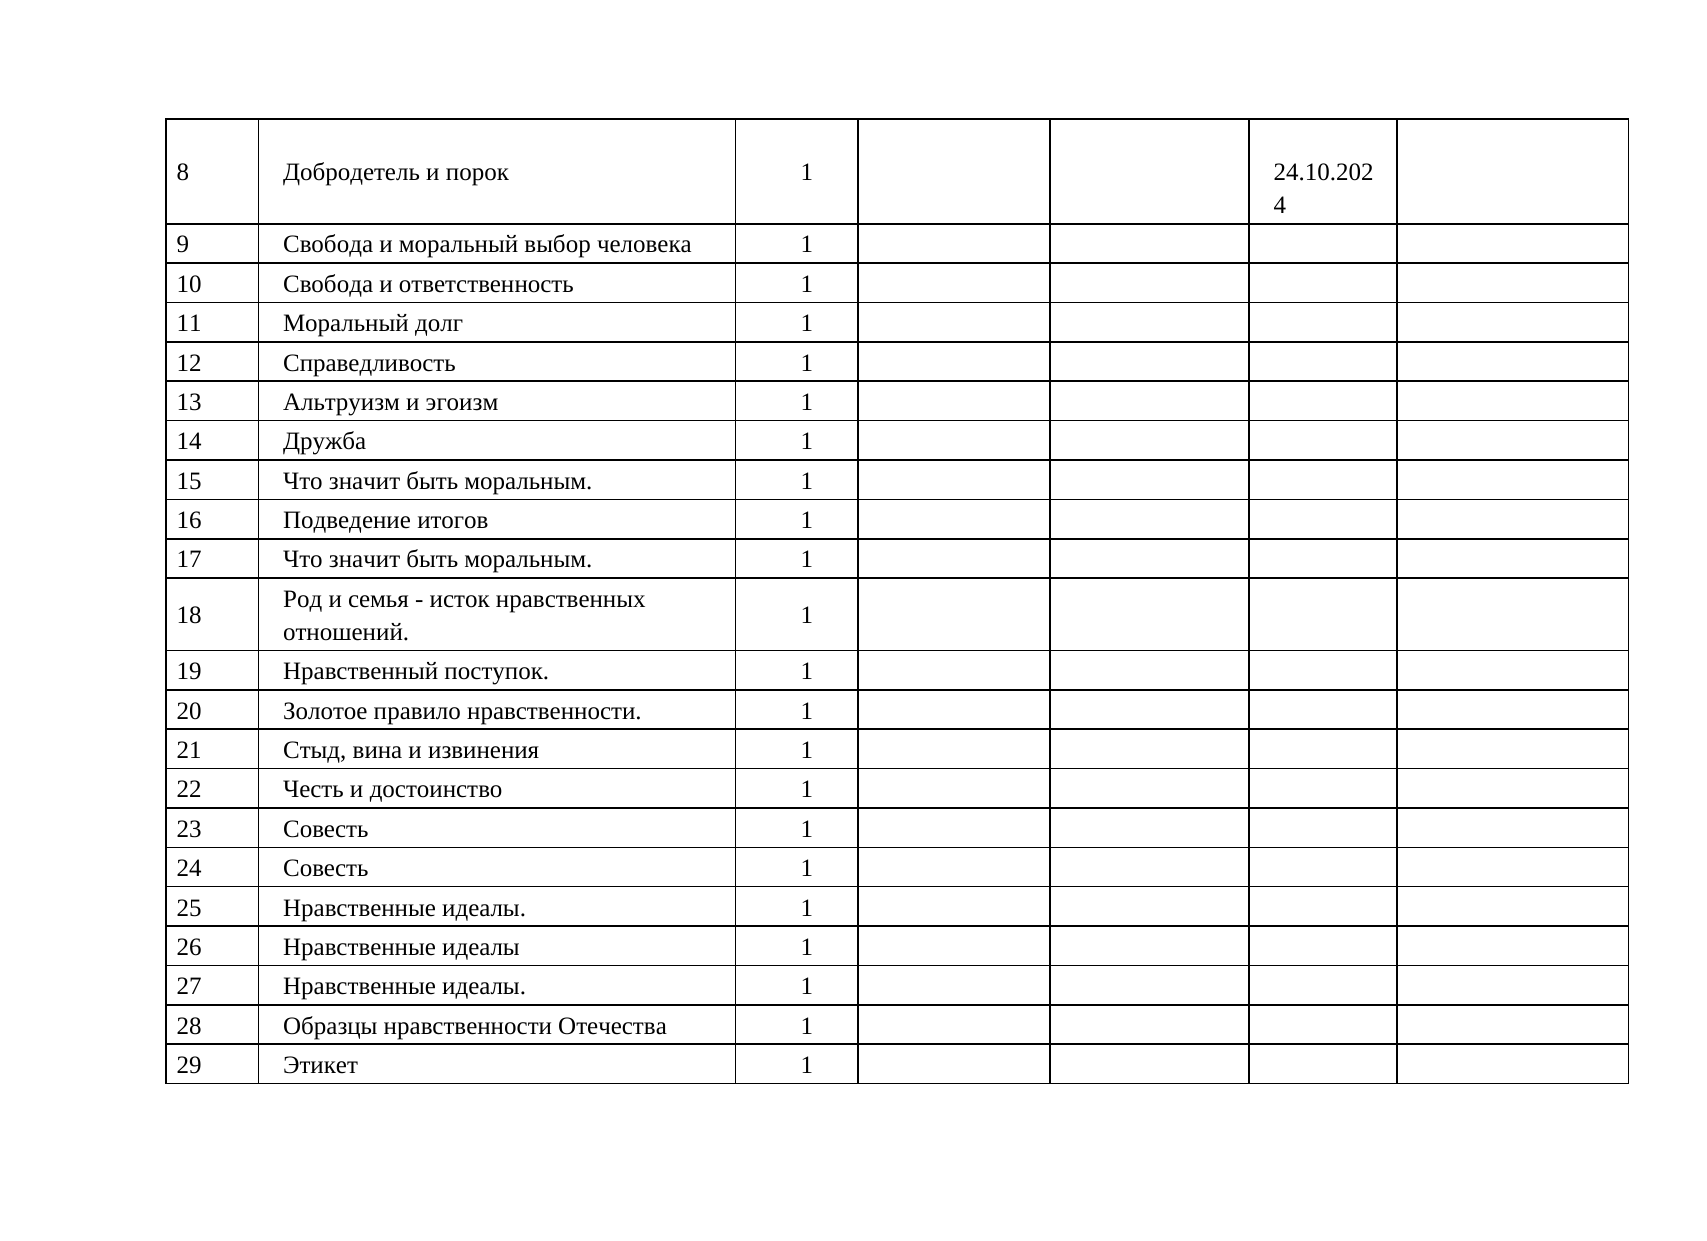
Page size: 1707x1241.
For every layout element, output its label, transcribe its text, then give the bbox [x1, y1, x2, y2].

table_cell [1051, 651, 1248, 689]
table_cell Нравственные идеалы. [259, 887, 735, 925]
table_cell [1398, 966, 1628, 1004]
table_cell [859, 927, 1049, 964]
table_cell 13 [167, 382, 258, 420]
table_cell [1250, 343, 1396, 380]
table_cell [1398, 809, 1628, 846]
table_cell [1051, 461, 1248, 498]
table_cell [859, 382, 1049, 420]
table_cell Подведение итогов [259, 500, 735, 538]
table_cell 1 [736, 769, 857, 807]
table_cell 21 [167, 730, 258, 768]
table_cell 1 [736, 966, 857, 1004]
table_cell [1051, 382, 1248, 420]
table_cell [1398, 887, 1628, 925]
table_cell 14 [167, 421, 258, 459]
table_cell 29 [167, 1045, 258, 1083]
table_cell [1250, 579, 1396, 649]
table_cell [859, 421, 1049, 459]
table_cell 11 [167, 303, 258, 341]
table_cell Совесть [259, 848, 735, 886]
table_cell 1 [736, 691, 857, 728]
table_cell [1398, 651, 1628, 689]
table_cell [1398, 461, 1628, 498]
table_cell [1051, 264, 1248, 302]
table_cell 28 [167, 1006, 258, 1043]
table_cell [859, 848, 1049, 886]
table_cell 22 [167, 769, 258, 807]
table_cell [859, 691, 1049, 728]
table_cell [1250, 730, 1396, 768]
table_cell [1250, 1045, 1396, 1083]
table_cell 16 [167, 500, 258, 538]
table_cell [859, 343, 1049, 380]
table_cell [1250, 461, 1396, 498]
table_cell [859, 540, 1049, 577]
table_cell [859, 1006, 1049, 1043]
table_cell 1 [736, 540, 857, 577]
table_cell 24 [167, 848, 258, 886]
table_cell 25 [167, 887, 258, 925]
table_cell [859, 461, 1049, 498]
table_cell Что значит быть моральным. [259, 461, 735, 498]
table_cell [1051, 848, 1248, 886]
table_cell 15 [167, 461, 258, 498]
table_cell [859, 120, 1049, 223]
table_cell Нравственные идеалы. [259, 966, 735, 1004]
table_cell [1398, 382, 1628, 420]
table_cell [1051, 887, 1248, 925]
table_cell [1398, 1006, 1628, 1043]
table_cell Нравственный поступок. [259, 651, 735, 689]
table_cell [859, 500, 1049, 538]
table_cell [1051, 343, 1248, 380]
table_cell [1051, 579, 1248, 649]
table_cell [1051, 500, 1248, 538]
table_cell [1398, 264, 1628, 302]
table_cell 1 [736, 500, 857, 538]
table_cell [1051, 303, 1248, 341]
table_cell [1250, 382, 1396, 420]
table_cell [1051, 120, 1248, 223]
table_cell [1398, 730, 1628, 768]
table_cell 1 [736, 887, 857, 925]
table_cell [1250, 500, 1396, 538]
table_cell Свобода и моральный выбор человека [259, 225, 735, 262]
table_cell [1250, 421, 1396, 459]
table_cell [859, 264, 1049, 302]
table_cell [1250, 769, 1396, 807]
table_cell [1250, 887, 1396, 925]
table_cell 1 [736, 579, 857, 649]
table_cell [859, 303, 1049, 341]
table_cell [1051, 691, 1248, 728]
table_cell 1 [736, 1006, 857, 1043]
table_cell Добродетель и порок [259, 120, 735, 223]
table_cell [1398, 1045, 1628, 1083]
table_cell [859, 769, 1049, 807]
table_cell 1 [736, 1045, 857, 1083]
table_cell 1 [736, 848, 857, 886]
table_cell [1398, 691, 1628, 728]
table_cell Альтруизм и эгоизм [259, 382, 735, 420]
table_cell [859, 809, 1049, 846]
table_cell [1398, 848, 1628, 886]
table_cell [1398, 343, 1628, 380]
table_cell [1051, 809, 1248, 846]
table_cell 1 [736, 264, 857, 302]
table_cell [859, 225, 1049, 262]
table_cell Честь и достоинство [259, 769, 735, 807]
table_cell [859, 651, 1049, 689]
table_cell 26 [167, 927, 258, 964]
table_cell [1051, 1006, 1248, 1043]
table_cell [1051, 421, 1248, 459]
table_cell 19 [167, 651, 258, 689]
table_cell Этикет [259, 1045, 735, 1083]
table_cell [1250, 651, 1396, 689]
table_cell 24.10.2024 [1250, 120, 1396, 223]
table_cell [1398, 421, 1628, 459]
table_cell [859, 730, 1049, 768]
table_cell 1 [736, 809, 857, 846]
table_cell 1 [736, 651, 857, 689]
table_cell [1398, 579, 1628, 649]
table_cell [1250, 691, 1396, 728]
table_cell Что значит быть моральным. [259, 540, 735, 577]
table_cell [859, 1045, 1049, 1083]
table_cell [1250, 927, 1396, 964]
table_cell [1398, 120, 1628, 223]
table_cell [1051, 540, 1248, 577]
table_cell [1250, 966, 1396, 1004]
table_cell 18 [167, 579, 258, 649]
table_cell 9 [167, 225, 258, 262]
table_cell Стыд, вина и извинения [259, 730, 735, 768]
table_cell [1051, 927, 1248, 964]
table_cell [1250, 264, 1396, 302]
table_cell [1398, 540, 1628, 577]
table_cell 12 [167, 343, 258, 380]
table_cell Моральный долг [259, 303, 735, 341]
table_cell Свобода и ответственность [259, 264, 735, 302]
table_cell [1398, 500, 1628, 538]
table_cell 1 [736, 343, 857, 380]
table_cell Нравственные идеалы [259, 927, 735, 964]
table_cell Совесть [259, 809, 735, 846]
table_cell [1398, 927, 1628, 964]
table_cell Золотое правило нравственности. [259, 691, 735, 728]
table_cell [1250, 225, 1396, 262]
table_cell 1 [736, 120, 857, 223]
table_cell [859, 887, 1049, 925]
table_cell 1 [736, 225, 857, 262]
table_cell 1 [736, 730, 857, 768]
table_cell Образцы нравственности Отечества [259, 1006, 735, 1043]
table_cell 8 [167, 120, 258, 223]
table_cell Род и семья - исток нравственных отношений. [259, 579, 735, 649]
table_cell [859, 966, 1049, 1004]
table_cell 1 [736, 461, 857, 498]
table_cell 27 [167, 966, 258, 1004]
table_cell 1 [736, 303, 857, 341]
table_cell [1398, 769, 1628, 807]
table_cell [1398, 225, 1628, 262]
table_cell 10 [167, 264, 258, 302]
table_cell 1 [736, 421, 857, 459]
table_cell [1051, 966, 1248, 1004]
table_cell [1250, 303, 1396, 341]
table_cell 20 [167, 691, 258, 728]
table_cell 23 [167, 809, 258, 846]
table_cell [1250, 1006, 1396, 1043]
table_cell [1051, 769, 1248, 807]
table_cell [1250, 848, 1396, 886]
table_cell [1250, 809, 1396, 846]
table_cell Дружба [259, 421, 735, 459]
table_cell [859, 579, 1049, 649]
table_cell [1051, 225, 1248, 262]
table_cell Справедливость [259, 343, 735, 380]
table_cell [1398, 303, 1628, 341]
table_cell 1 [736, 382, 857, 420]
table_cell [1250, 540, 1396, 577]
table_cell [1051, 1045, 1248, 1083]
table_cell [1051, 730, 1248, 768]
table_cell 17 [167, 540, 258, 577]
table_cell 1 [736, 927, 857, 964]
